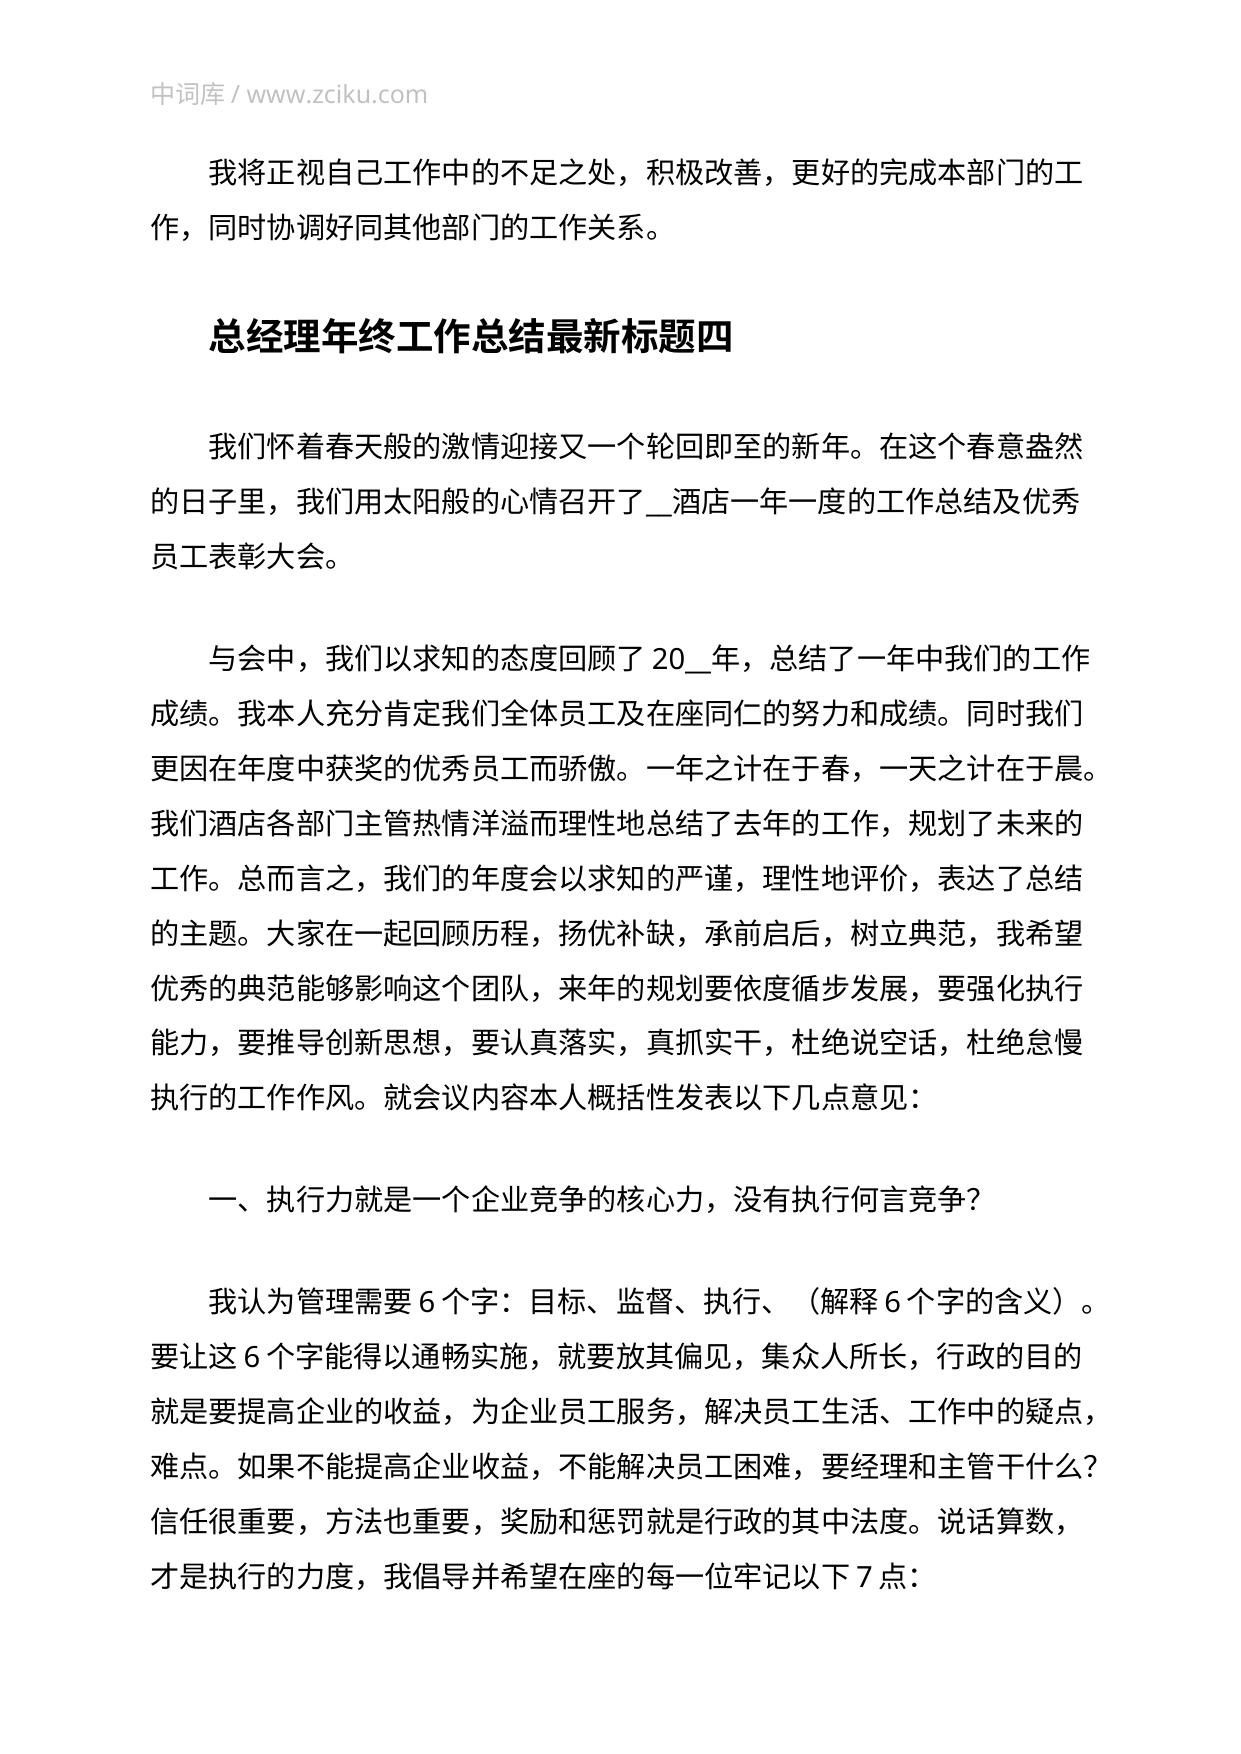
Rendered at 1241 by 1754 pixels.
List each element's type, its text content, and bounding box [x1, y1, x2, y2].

text 一、执行力就是一个企业竞争的核心力，没有执行何言竞争？ [150, 1177, 1090, 1219]
text 我们怀着春天般的激情迎接又一个轮回即至的新年。在这个春意盎然的日子里，我们用太阳般的心情召开了__酒店一年一度的工作总结及优秀员工表彰大会。 [150, 424, 1090, 576]
text 我将正视自己工作中的不足之处，积极改善，更好的完成本部门的工作，同时协调好同其他部门的工作关系。 [150, 150, 1090, 247]
text 我认为管理需要6个字：目标、监督、执行、（解释6个字的含义）。要让这6个字能得以通畅实施，就要放其偏见，集众人所长，行政的目的就是要提高企业的收益，为企业员工服务，解决员工生活、工作中的疑点，难点。如果不能提高企业收益，不能解决员工困难，要经理和主管干什么？信任很重要，方法也重要，奖励和惩罚就是行政的其中法度。说话算数，才是执行的力度，我倡导并希望在座的每一位牢记以下7点： [150, 1278, 1090, 1596]
text 总经理年终工作总结最新标题四 [150, 307, 1090, 361]
text 与会中，我们以求知的态度回顾了20__年，总结了一年中我们的工作成绩。我本人充分肯定我们全体员工及在座同仁的努力和成绩。同时我们更因在年度中获奖的优秀员工而骄傲。一年之计在于春，一天之计在于晨。我们酒店各部门主管热情洋溢而理性地总结了去年的工作，规划了未来的工作。总而言之，我们的年度会以求知的严谨，理性地评价，表达了总结的主题。大家在一起回顾历程，扬优补缺，承前启后，树立典范，我希望优秀的典范能够影响这个团队，来年的规划要依度循步发展，要强化执行能力，要推导创新思想，要认真落实，真抓实干，杜绝说空话，杜绝怠慢执行的工作作风。就会议内容本人概括性发表以下几点意见： [150, 636, 1090, 1117]
